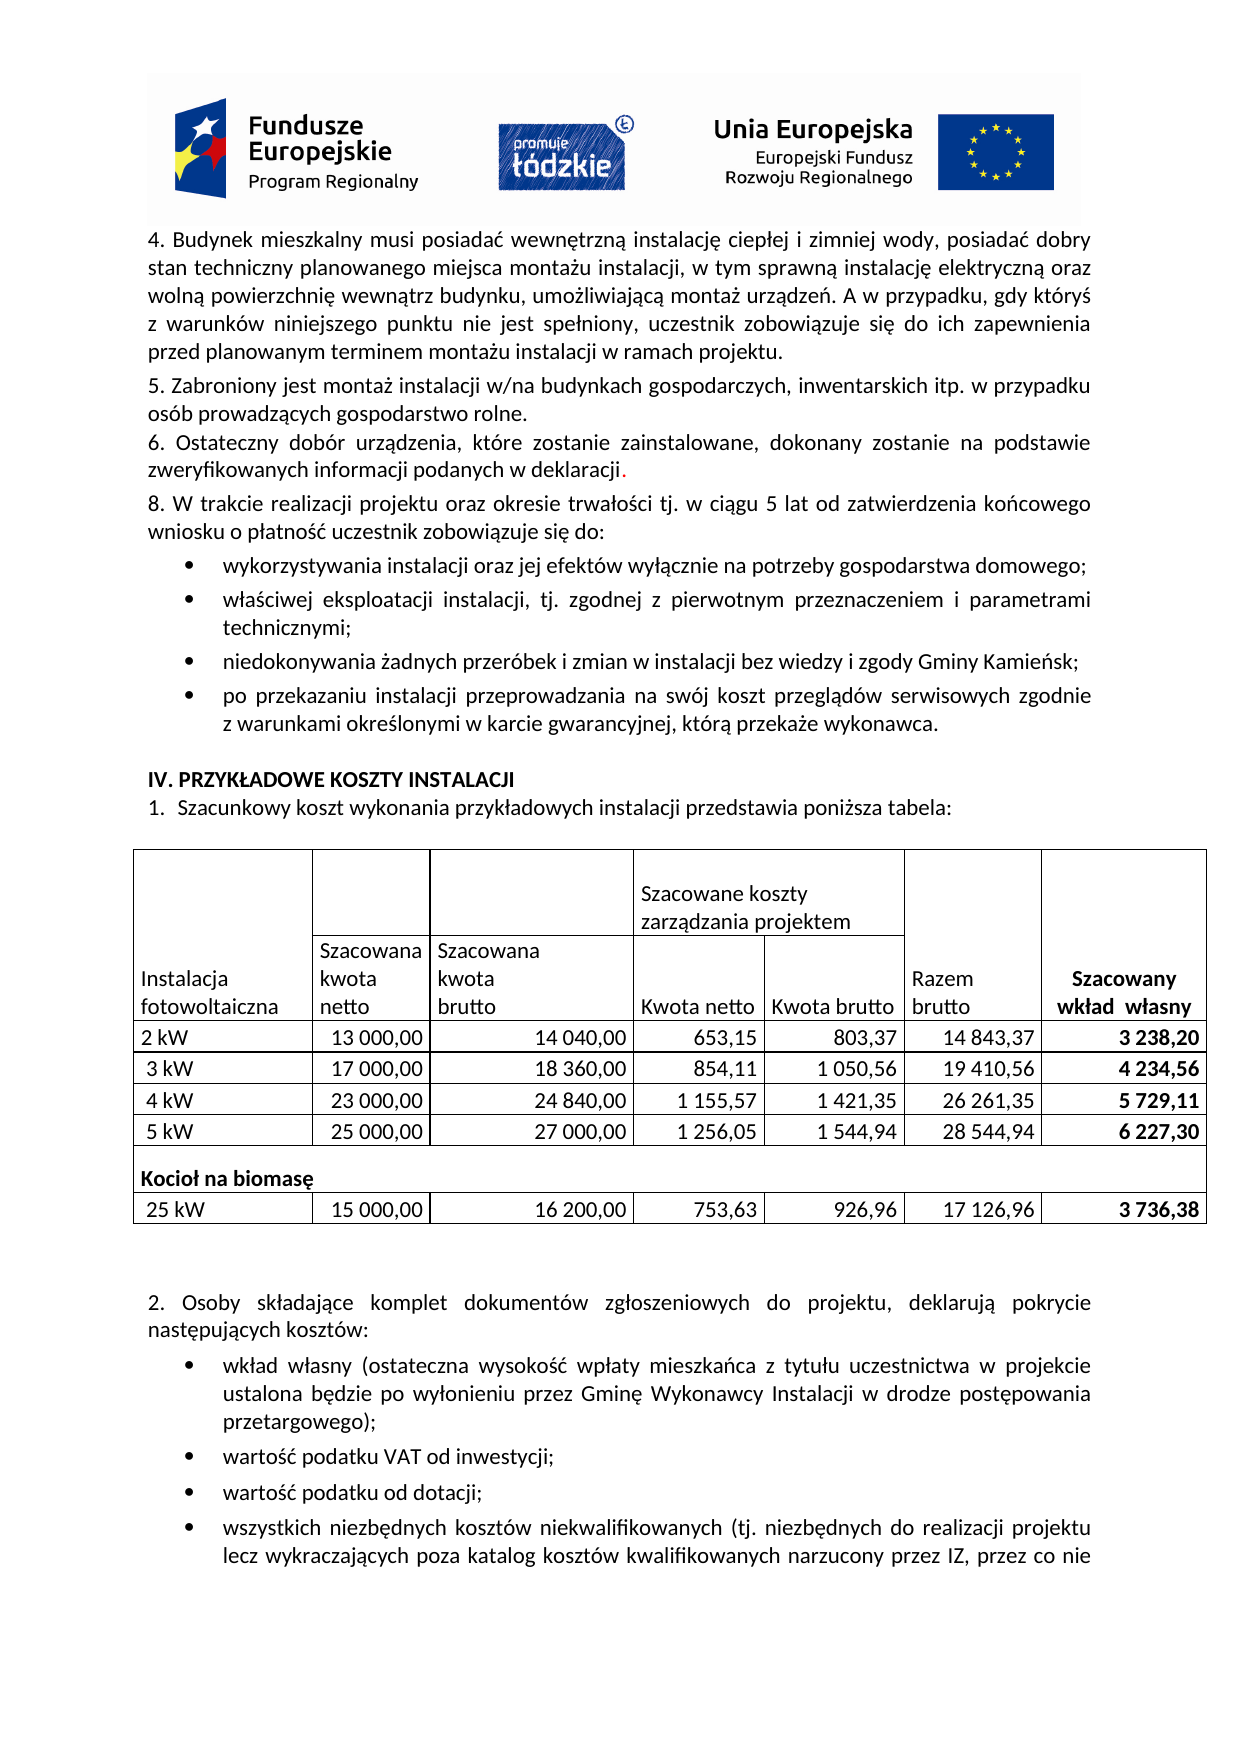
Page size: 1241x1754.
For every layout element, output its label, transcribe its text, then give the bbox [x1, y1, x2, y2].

list wykorzystywania instalacji oraz jej efektów wyłącznie na potrzeby gospodarstwa domowego; [185, 551, 1093, 579]
table_header [431, 850, 633, 935]
table_cell 26 261,35 [905, 1084, 1041, 1114]
table_cell 25 000,00 [313, 1115, 429, 1145]
table_cell 3 238,20 [1042, 1021, 1206, 1051]
table_cell Kocioł na biomasę [134, 1146, 1206, 1192]
table_cell 4 kW [134, 1084, 312, 1114]
table_cell 27 000,00 [431, 1115, 633, 1145]
table_cell 1 544,94 [765, 1115, 904, 1145]
table_cell 1 050,56 [765, 1053, 904, 1083]
table_cell 3 kW [134, 1053, 312, 1083]
text 2. Osoby składające komplet dokumentów zgłoszeniowych do projektu, deklarują pokrycie następujących kosztów: [148, 1288, 1093, 1344]
table_cell 24 840,00 [431, 1084, 633, 1114]
table_cell 15 000,00 [313, 1193, 429, 1223]
table_cell 14 843,37 [905, 1021, 1041, 1051]
table_cell 803,37 [765, 1021, 904, 1051]
table_cell 1 421,35 [765, 1084, 904, 1114]
list po przekazaniu instalacji przeprowadzania na swój koszt przeglądów serwisowych zgodnie z warunkami określonymi w karcie gwarancyjnej, którą przekaże wykonawca. [185, 681, 1093, 737]
table_cell 2 kW [134, 1021, 312, 1051]
list wkład własny (ostateczna wysokość wpłaty mieszkańca z tytułu uczestnictwa w projekcie ustalona będzie po wyłonieniu przez Gminę Wykonawcy Instalacji w drodze postępowania przetargowego); [185, 1351, 1093, 1435]
table_cell Kwota netto [634, 936, 764, 1020]
table_header [313, 850, 429, 935]
table_cell 13 000,00 [313, 1021, 429, 1051]
table_cell 926,96 [765, 1193, 904, 1223]
text IV. PRZYKŁADOWE KOSZTY INSTALACJI [148, 765, 1093, 793]
table_header Szacowany wkład własny [1042, 850, 1206, 1020]
table_cell 14 040,00 [431, 1021, 633, 1051]
text 5. Zabroniony jest montaż instalacji w/na budynkach gospodarczych, inwentarskich itp. w przypadku osób prowadzących gospodarstwo rolne. [148, 372, 1093, 428]
table_cell 17 126,96 [905, 1193, 1041, 1223]
table_cell 1 155,57 [634, 1084, 764, 1114]
table_cell 16 200,00 [431, 1193, 633, 1223]
table_cell 1 256,05 [634, 1115, 764, 1145]
list Szacunkowy koszt wykonania przykładowych instalacji przedstawia poniższa tabela: [148, 793, 1093, 821]
table_cell Kwota brutto [765, 936, 904, 1020]
text 4. Budynek mieszkalny musi posiadać wewnętrzną instalację ciepłej i zimniej wody, posiadać dobry stan techniczny planowanego miejsca montażu instalacji, w tym sprawną instalację elektryczną oraz wolną powierzchnię wewnątrz budynku, umożliwiającą montaż urządzeń. A w przypadku, gdy któryś z warunków niniejszego punktu nie jest spełniony, uczestnik zobowiązuje się do ich zapewnienia przed planowanym terminem montażu instalacji w ramach projektu. [148, 225, 1093, 366]
list niedokonywania żadnych przeróbek i zmian w instalacji bez wiedzy i zgody Gminy Kamieńsk; [185, 647, 1093, 675]
table_header Szacowane koszty zarządzania projektem [634, 850, 904, 935]
table_cell 753,63 [634, 1193, 764, 1223]
table_cell Szacowana kwota netto [313, 936, 429, 1020]
picture [147, 73, 1081, 226]
table_cell Szacowana kwota brutto [431, 936, 633, 1020]
list wartość podatku od dotacji; [185, 1478, 1093, 1506]
table_cell 19 410,56 [905, 1053, 1041, 1083]
table_cell 28 544,94 [905, 1115, 1041, 1145]
text 6. Ostateczny dobór urządzenia, które zostanie zainstalowane, dokonany zostanie na podstawie zweryfikowanych informacji podanych w deklaracji. [148, 428, 1093, 484]
list wartość podatku VAT od inwestycji; [185, 1442, 1093, 1471]
table_cell 4 234,56 [1042, 1053, 1206, 1083]
table_cell 854,11 [634, 1053, 764, 1083]
table_cell 17 000,00 [313, 1053, 429, 1083]
table_header Razem brutto [905, 850, 1041, 1020]
table_cell 6 227,30 [1042, 1115, 1206, 1145]
table_cell 5 kW [134, 1115, 312, 1145]
text 8. W trakcie realizacji projektu oraz okresie trwałości tj. w ciągu 5 lat od zatwierdzenia końcowego wniosku o płatność uczestnik zobowiązuje się do: [148, 489, 1093, 546]
table_cell 3 736,38 [1042, 1193, 1206, 1223]
list właściwej eksploatacji instalacji, tj. zgodnej z pierwotnym przeznaczeniem i parametrami technicznymi; [185, 585, 1093, 641]
table_header Instalacja fotowoltaiczna [134, 850, 312, 1020]
table_cell 653,15 [634, 1021, 764, 1051]
table_cell 25 kW [134, 1193, 312, 1223]
table_cell 5 729,11 [1042, 1084, 1206, 1114]
table_cell 23 000,00 [313, 1084, 429, 1114]
table_cell 18 360,00 [431, 1053, 633, 1083]
